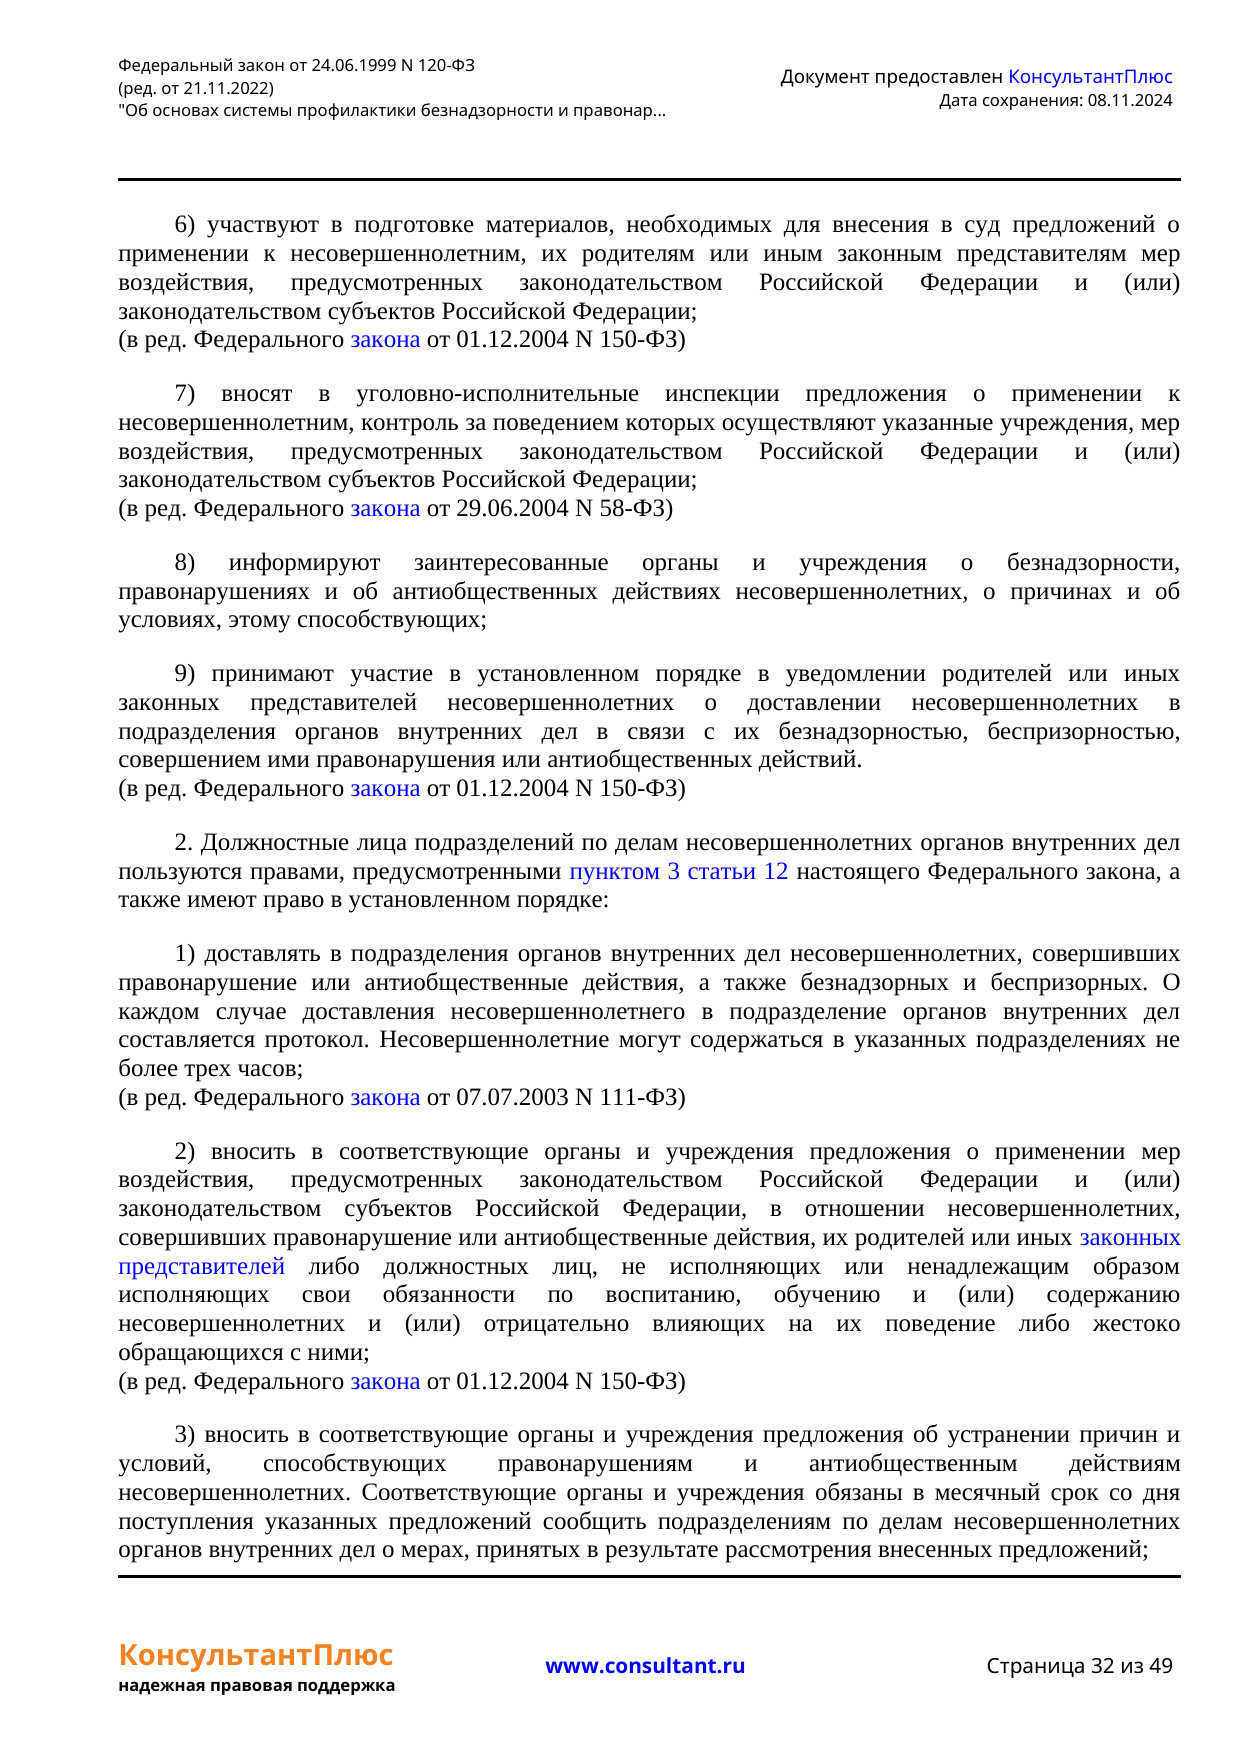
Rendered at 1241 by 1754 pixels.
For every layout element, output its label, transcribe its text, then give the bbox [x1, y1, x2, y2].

text 6) участвуют в подготовке материалов, необходимых для внесения в суд предложений о применении к несовершеннолетним, их родителям или иным законным представителям мер воздействия, предусмотренных законодательством Российской Федерации и (или) законодательством субъектов Российской Федерации; [118, 209, 1181, 324]
text 3) вносить в соответствующие органы и учреждения предложения об устранении причин и условий, способствующих правонарушениям и антиобщественным действиям несовершеннолетних. Соответствующие органы и учреждения обязаны в месячный срок со дня поступления указанных предложений сообщить подразделениям по делам несовершеннолетних органов внутренних дел о мерах, принятых в результате рассмотрения внесенных предложений; [118, 1419, 1181, 1563]
text (в ред. Федерального закона от 29.06.2004 N 58-ФЗ) [118, 493, 1181, 522]
text 2. Должностные лица подразделений по делам несовершеннолетних органов внутренних дел пользуются правами, предусмотренными пунктом 3 статьи 12 настоящего Федерального закона, а также имеют право в установленном порядке: [118, 827, 1181, 913]
text (в ред. Федерального закона от 01.12.2004 N 150-ФЗ) [118, 324, 1181, 353]
text 2) вносить в соответствующие органы и учреждения предложения о применении мер воздействия, предусмотренных законодательством Российской Федерации и (или) законодательством субъектов Российской Федерации, в отношении несовершеннолетних, совершивших правонарушение или антиобщественные действия, их родителей или иных законных представителей либо должностных лиц, не исполняющих или ненадлежащим образом исполняющих свои обязанности по воспитанию, обучению и (или) содержанию несовершеннолетних и (или) отрицательно влияющих на их поведение либо жестоко обращающихся с ними; [118, 1136, 1181, 1366]
text (в ред. Федерального закона от 01.12.2004 N 150-ФЗ) [118, 1366, 1181, 1394]
text 7) вносят в уголовно-исполнительные инспекции предложения о применении к несовершеннолетним, контроль за поведением которых осуществляют указанные учреждения, мер воздействия, предусмотренных законодательством Российской Федерации и (или) законодательством субъектов Российской Федерации; [118, 378, 1181, 493]
text (в ред. Федерального закона от 01.12.2004 N 150-ФЗ) [118, 773, 1181, 802]
text (в ред. Федерального закона от 07.07.2003 N 111-ФЗ) [118, 1082, 1181, 1111]
text 1) доставлять в подразделения органов внутренних дел несовершеннолетних, совершивших правонарушение или антиобщественные действия, а также безнадзорных и беспризорных. О каждом случае доставления несовершеннолетнего в подразделение органов внутренних дел составляется протокол. Несовершеннолетние могут содержаться в указанных подразделениях не более трех часов; [118, 938, 1181, 1082]
text 9) принимают участие в установленном порядке в уведомлении родителей или иных законных представителей несовершеннолетних о доставлении несовершеннолетних в подразделения органов внутренних дел в связи с их безнадзорностью, беспризорностью, совершением ими правонарушения или антиобщественных действий. [118, 658, 1181, 773]
text 8) информируют заинтересованные органы и учреждения о безнадзорности, правонарушениях и об антиобщественных действиях несовершеннолетних, о причинах и об условиях, этому способствующих; [118, 547, 1181, 633]
